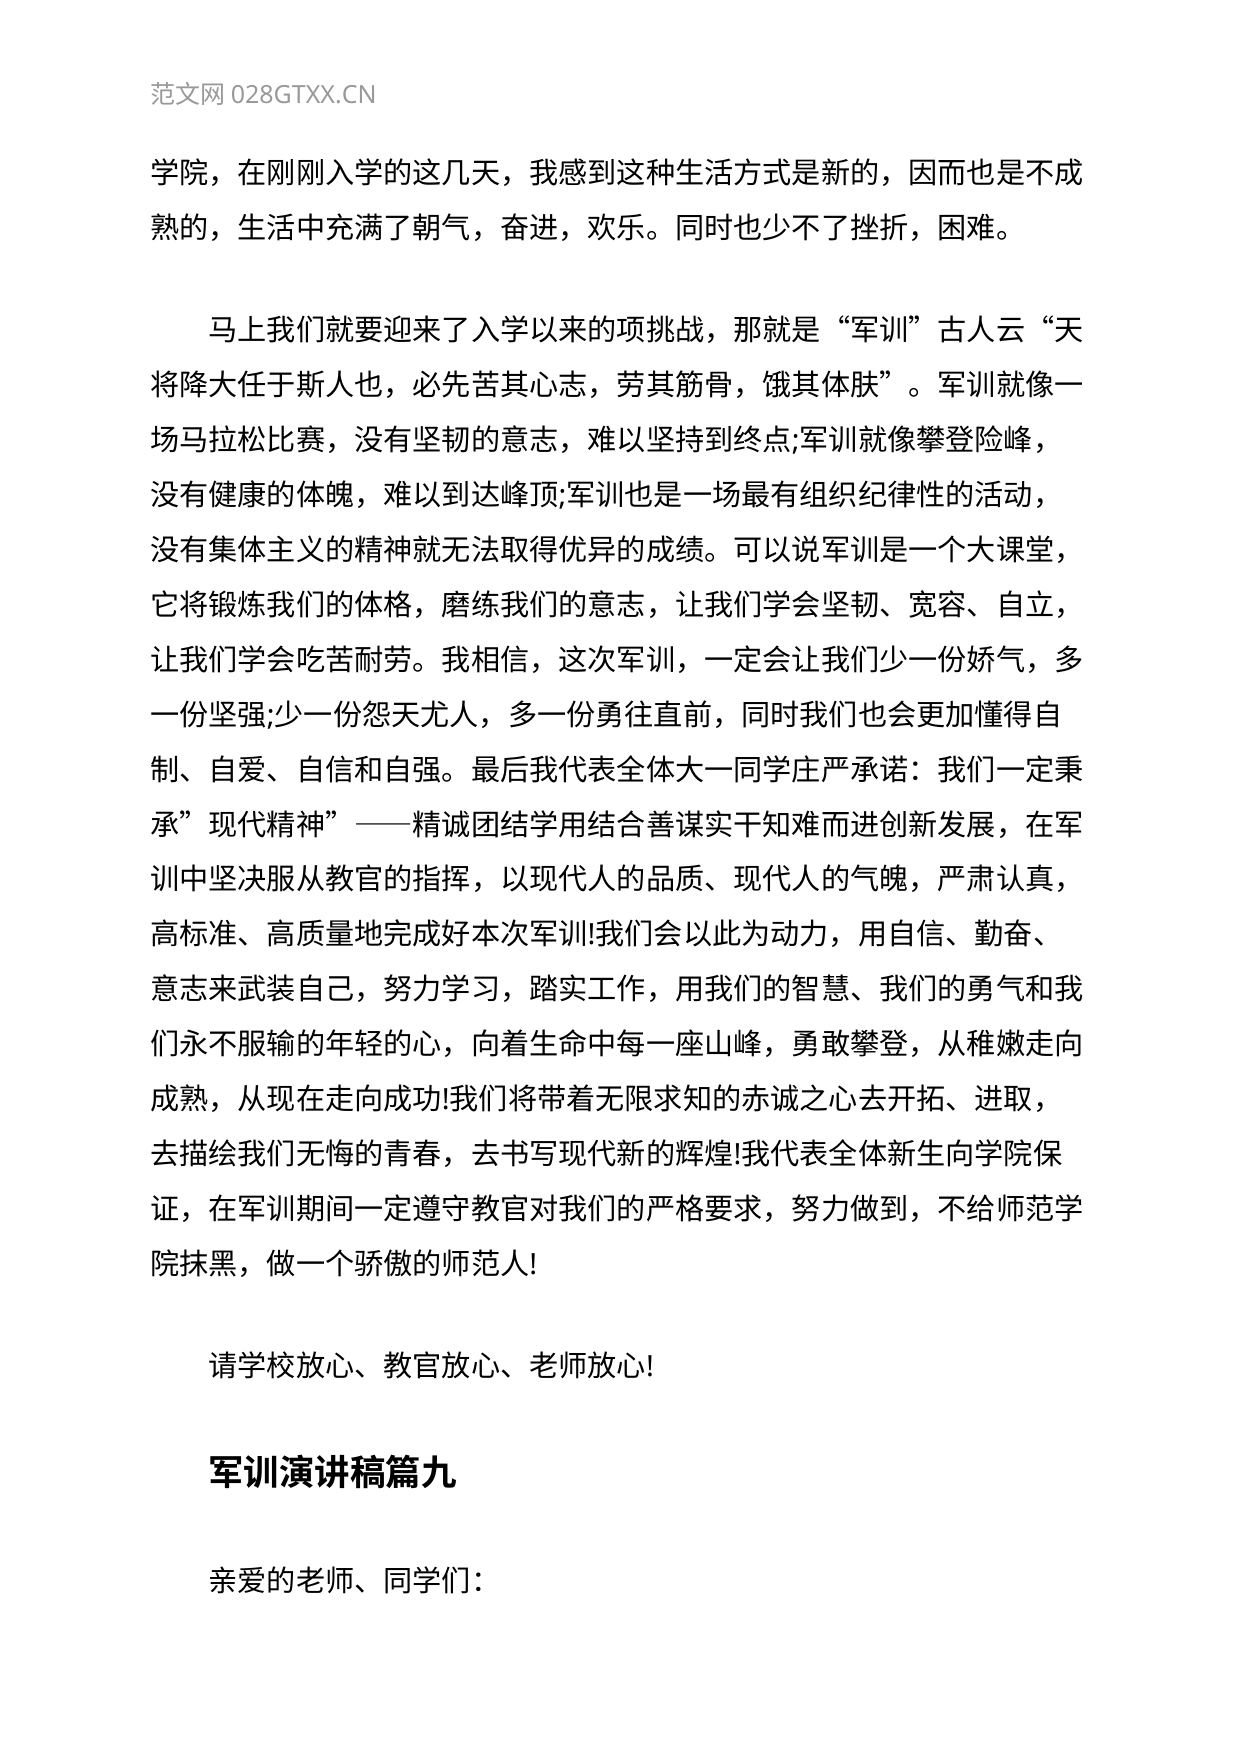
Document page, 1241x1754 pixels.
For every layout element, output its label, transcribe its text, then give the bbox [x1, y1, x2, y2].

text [150, 150, 1090, 247]
text 亲爱的老师、同学们： [150, 1558, 1090, 1600]
text 马上我们就要迎来了入学以来的项挑战，那就是“军训”古人云“天将降大任于斯人也，必先苦其心志，劳其筋骨，饿其体肤”。军训就像一场马拉松比赛，没有坚韧的意志，难以坚持到终点;军训就像攀登险峰，没有健康的体魄，难以到达峰顶;军训也是一场最有组织纪律性的活动，没有集体主义的精神就无法取得优异的成绩。可以说军训是一个大课堂，它将锻炼我们的体格，磨练我们的意志，让我们学会坚韧、宽容、自立，让我们学会吃苦耐劳。我相信，这次军训，一定会让我们少一份娇气，多一份坚强;少一份怨天尤人，多一份勇往直前，同时我们也会更加懂得自制、自爱、自信和自强。最后我代表全体大一同学庄严承诺：我们一定秉承”现代精神”——精诚团结学用结合善谋实干知难而进创新发展，在军训中坚决服从教官的指挥，以现代人的品质、现代人的气魄，严肃认真，高标准、高质量地完成好本次军训!我们会以此为动力，用自信、勤奋、意志来武装自己，努力学习，踏实工作，用我们的智慧、我们的勇气和我们永不服输的年轻的心，向着生命中每一座山峰，勇敢攀登，从稚嫩走向成熟，从现在走向成功!我们将带着无限求知的赤诚之心去开拓、进取，去描绘我们无悔的青春，去书写现代新的辉煌!我代表全体新生向学院保证，在军训期间一定遵守教官对我们的严格要求，努力做到，不给师范学院抹黑，做一个骄傲的师范人! [150, 307, 1090, 1283]
text 请学校放心、教官放心、老师放心! [150, 1342, 1090, 1385]
text 军训演讲稿篇九 [150, 1444, 1090, 1496]
